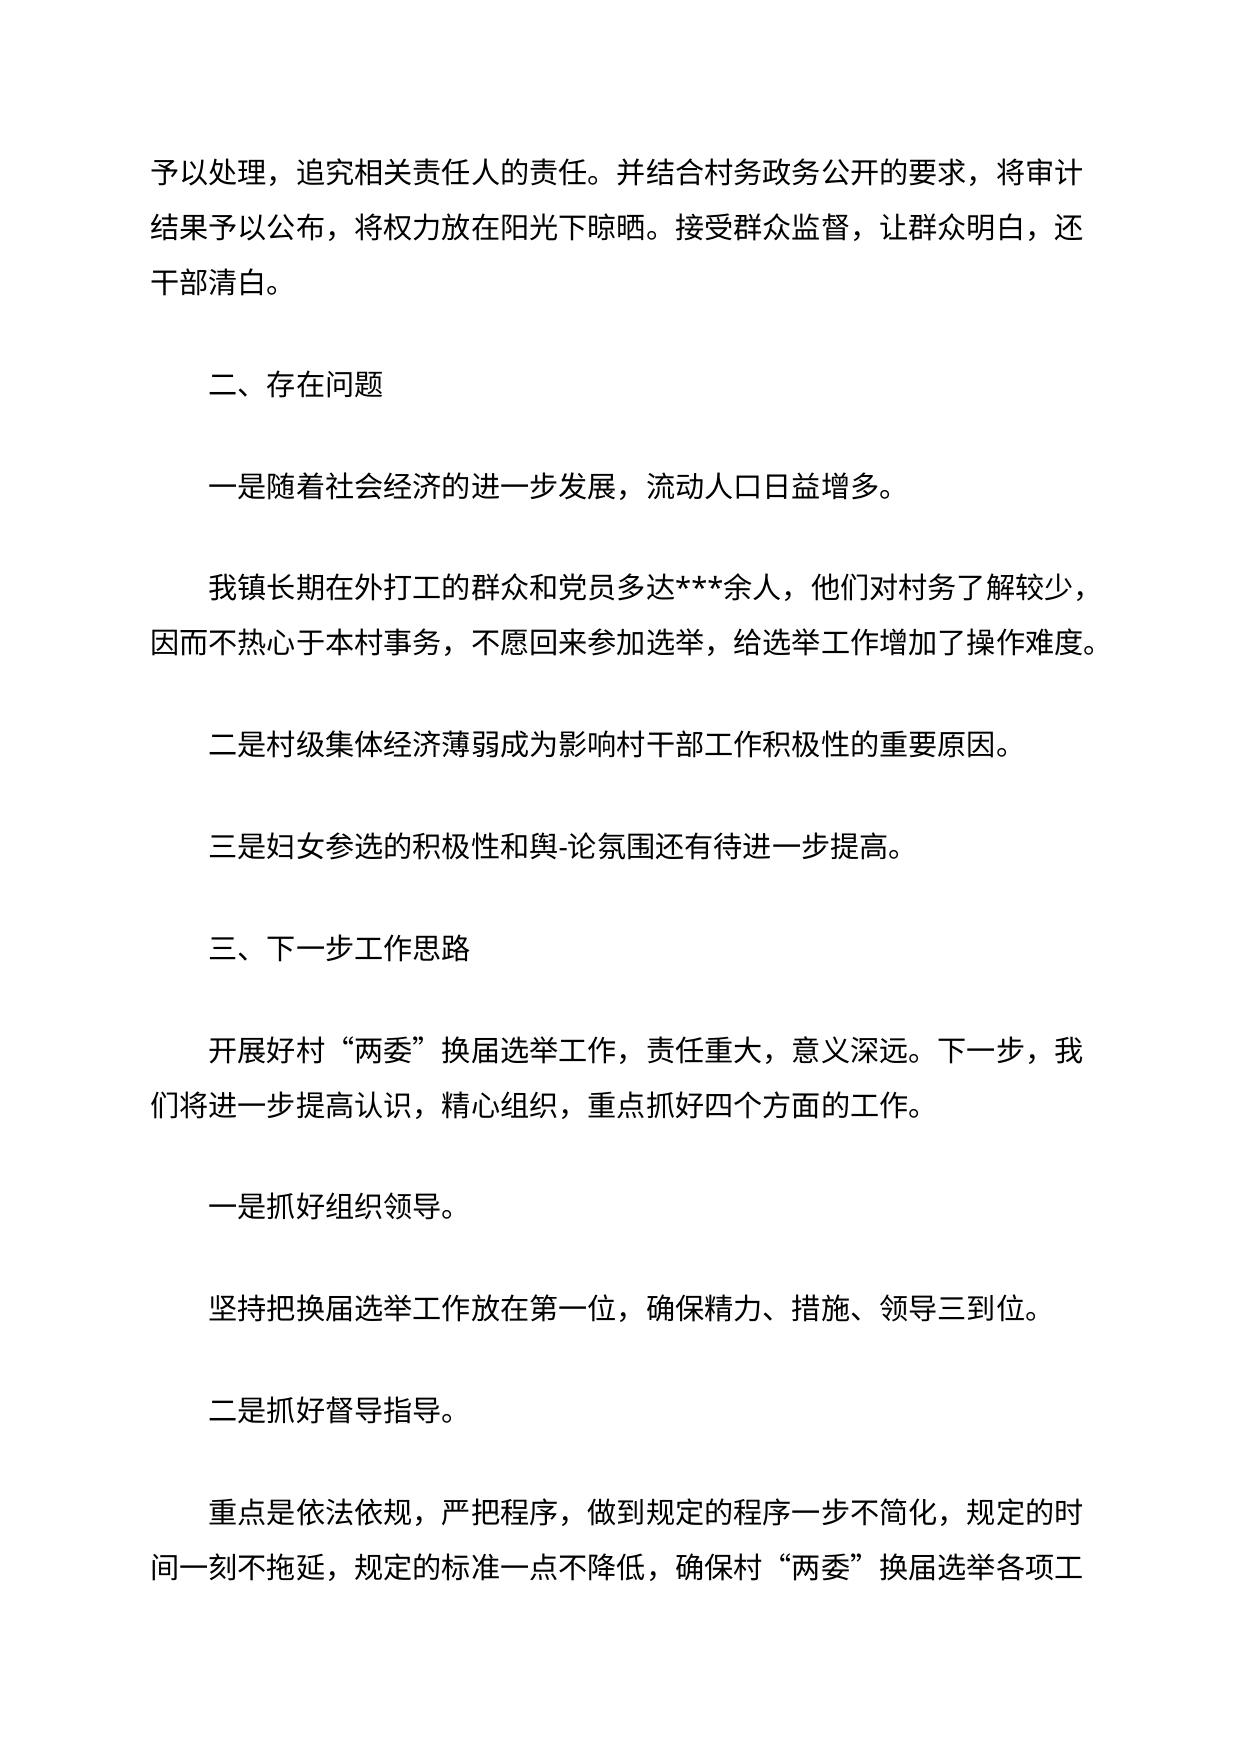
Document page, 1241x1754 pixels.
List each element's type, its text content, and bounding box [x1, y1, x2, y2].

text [150, 1489, 1090, 1587]
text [150, 150, 1090, 302]
text 一是抓好组织领导。 [150, 1184, 1090, 1226]
text 二是村级集体经济薄弱成为影响村干部工作积极性的重要原因。 [150, 722, 1090, 764]
text 二是抓好督导指导。 [150, 1388, 1090, 1430]
text 二、存在问题 [150, 362, 1090, 404]
text 三是妇女参选的积极性和舆-论氛围还有待进一步提高。 [150, 824, 1090, 866]
text 开展好村“两委”换届选举工作，责任重大，意义深远。下一步，我们将进一步提高认识，精心组织，重点抓好四个方面的工作。 [150, 1027, 1090, 1124]
text 三、下一步工作思路 [150, 926, 1090, 968]
text 一是随着社会经济的进一步发展，流动人口日益增多。 [150, 463, 1090, 506]
text 我镇长期在外打工的群众和党员多达***余人，他们对村务了解较少，因而不热心于本村事务，不愿回来参加选举，给选举工作增加了操作难度。 [150, 565, 1090, 662]
text 坚持把换届选举工作放在第一位，确保精力、措施、领导三到位。 [150, 1286, 1090, 1328]
